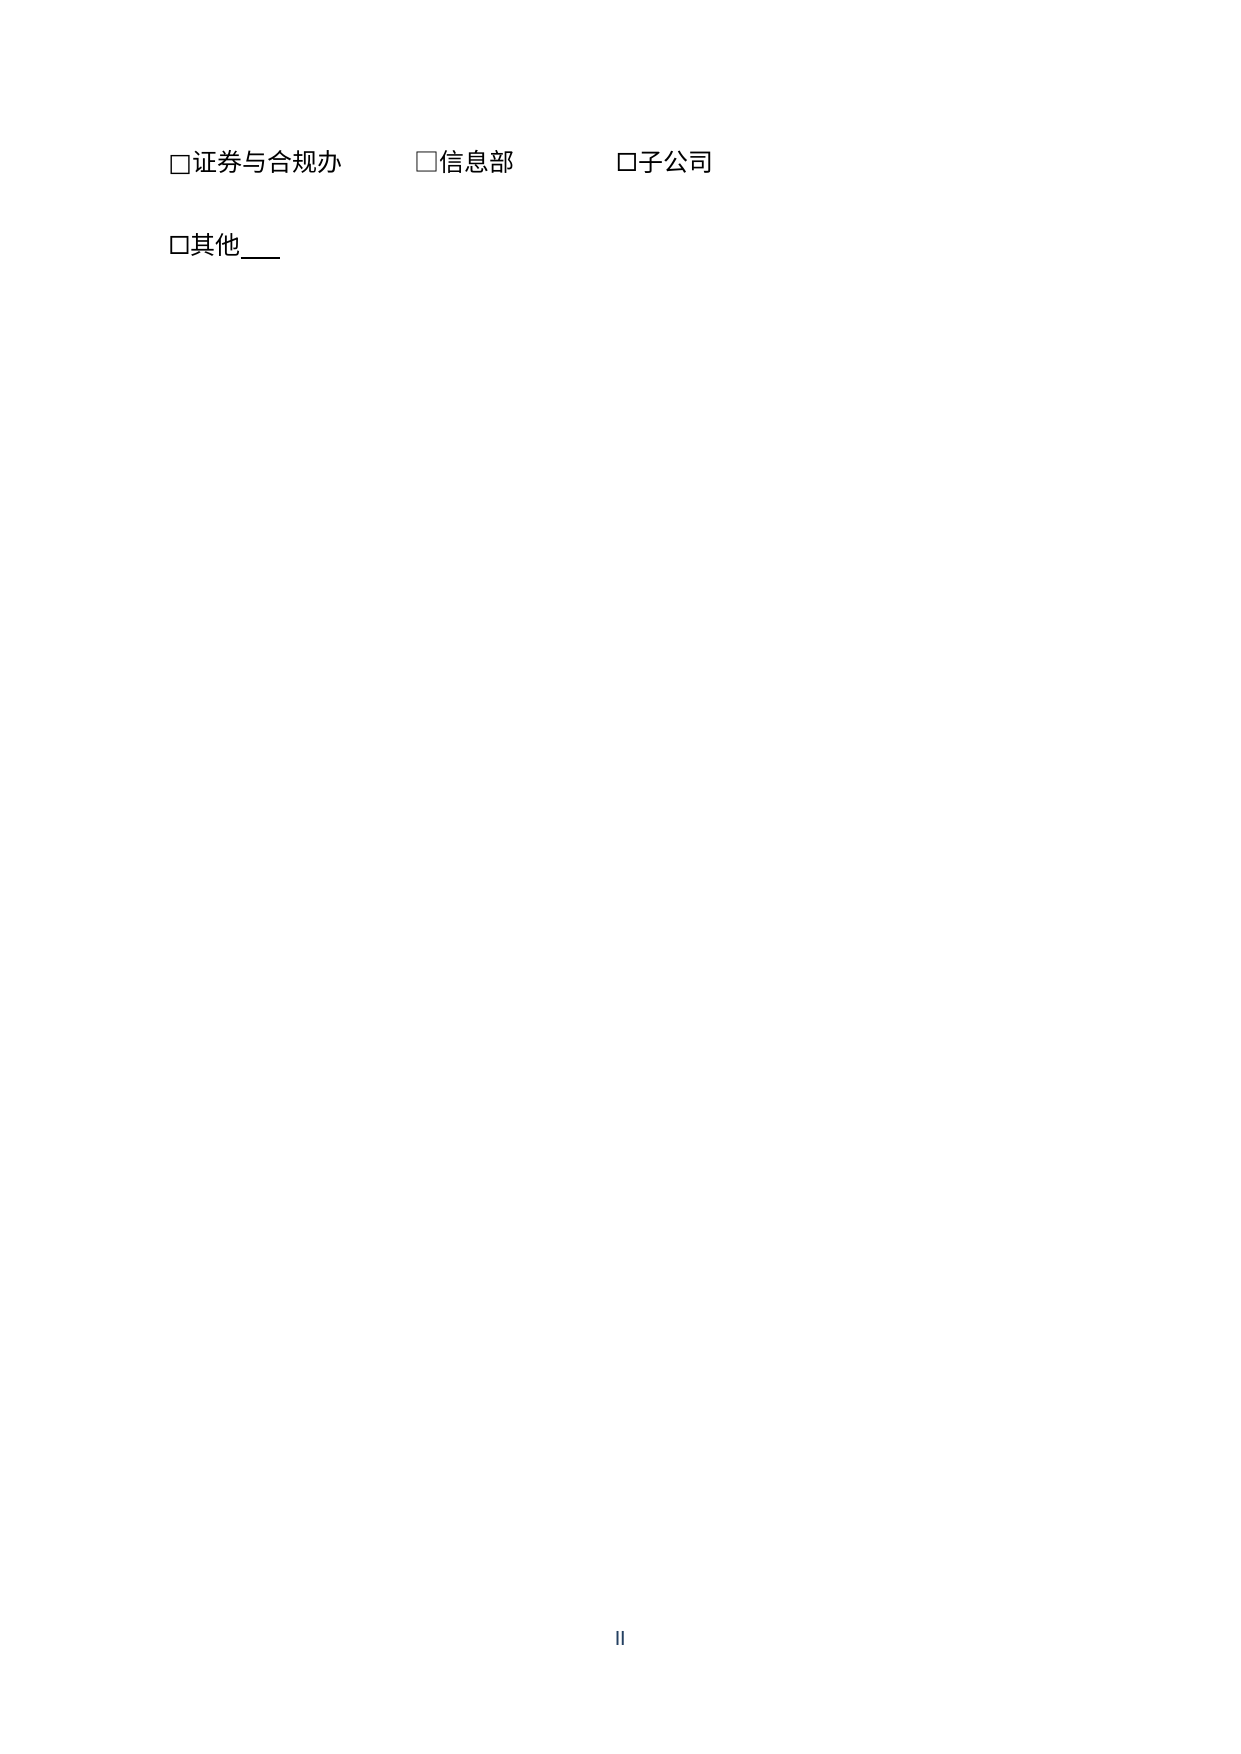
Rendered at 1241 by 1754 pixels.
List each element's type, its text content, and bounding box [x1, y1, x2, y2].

text 其他 [118, 211, 1122, 276]
text □证券与合规办 □信息部 子公司 [118, 128, 1122, 193]
